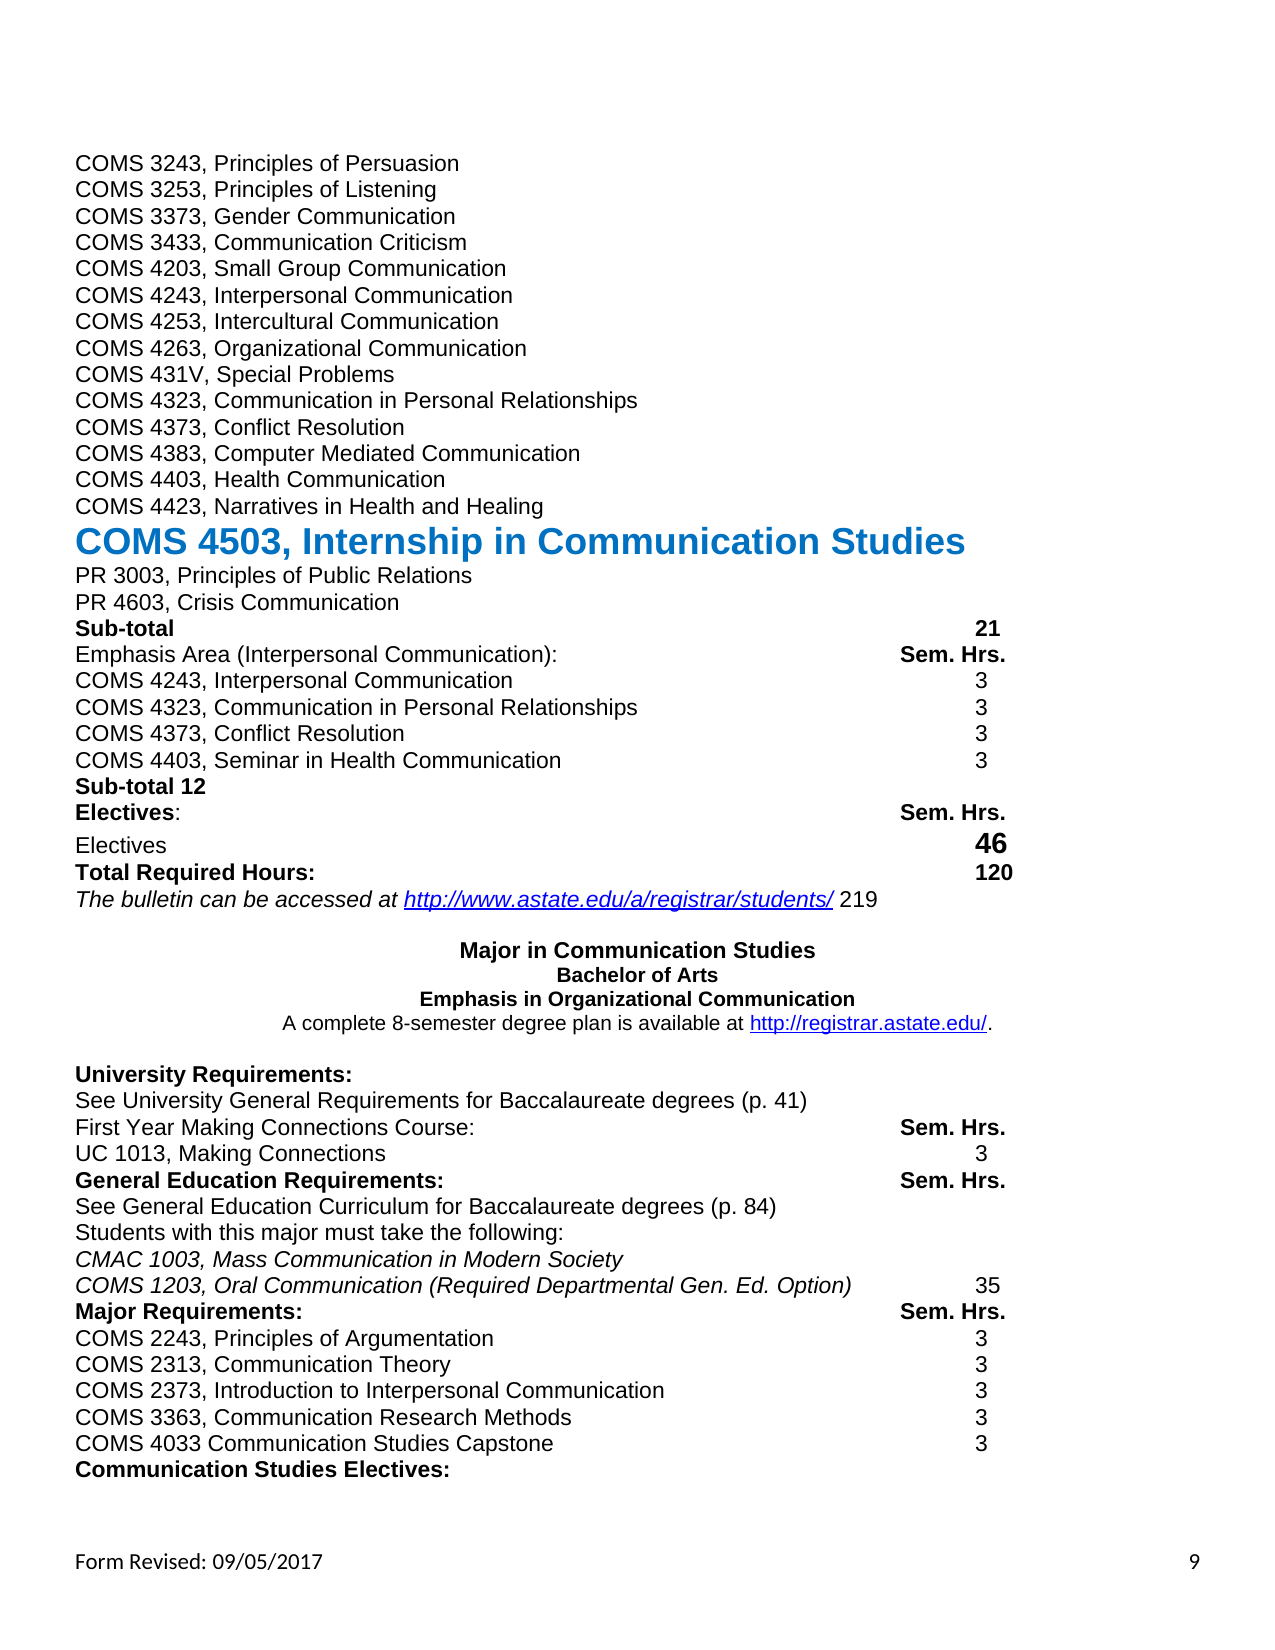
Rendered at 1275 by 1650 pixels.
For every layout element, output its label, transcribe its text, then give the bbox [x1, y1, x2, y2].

text General Education Requirements: Sem. Hrs. [75, 1167, 1200, 1193]
text Sub-total 12 [75, 773, 1200, 799]
text PR 3003, Principles of Public Relations [75, 562, 1200, 588]
text COMS 4243, Interpersonal Communication [75, 282, 1200, 308]
text COMS 4263, Organizational Communication [75, 334, 1200, 361]
text COMS 3243, Principles of Persuasion [75, 150, 1200, 176]
text COMS 4503, Internship in Communication Studies [75, 519, 1200, 562]
text Electives: Sem. Hrs. [75, 799, 1200, 826]
text Bachelor of Arts [75, 963, 1200, 987]
text Students with this major must take the following: [75, 1219, 1200, 1246]
text See General Education Curriculum for Baccalaureate degrees (p. 84) [75, 1193, 1200, 1219]
text COMS 431V, Special Problems [75, 361, 1200, 387]
text COMS 1203, Oral Communication (Required Departmental Gen. Ed. Option) 35 [75, 1272, 1200, 1298]
text Communication Studies Electives: [75, 1456, 1200, 1483]
text COMS 2373, Introduction to Interpersonal Communication 3 [75, 1377, 1200, 1404]
text COMS 4403, Seminar in Health Communication 3 [75, 747, 1200, 773]
text COMS 2243, Principles of Argumentation 3 [75, 1325, 1200, 1351]
text COMS 4403, Health Communication [75, 466, 1200, 493]
text COMS 4373, Conflict Resolution [75, 413, 1200, 440]
text A complete 8-semester degree plan is available at http://registrar.astate.edu/. [75, 1011, 1200, 1035]
text COMS 3373, Gender Communication [75, 203, 1200, 229]
text COMS 4373, Conflict Resolution 3 [75, 720, 1200, 747]
text First Year Making Connections Course: Sem. Hrs. [75, 1114, 1200, 1140]
text PR 4603, Crisis Communication [75, 588, 1200, 615]
text The bulletin can be accessed at http://www.astate.edu/a/registrar/students/ 219 [75, 886, 1200, 912]
text COMS 3433, Communication Criticism [75, 229, 1200, 255]
text Emphasis Area (Interpersonal Communication): Sem. Hrs. [75, 641, 1200, 667]
text COMS 2313, Communication Theory 3 [75, 1351, 1200, 1377]
text COMS 3253, Principles of Listening [75, 176, 1200, 203]
text COMS 3363, Communication Research Methods 3 [75, 1404, 1200, 1430]
text UC 1013, Making Connections 3 [75, 1140, 1200, 1167]
text COMS 4033 Communication Studies Capstone 3 [75, 1430, 1200, 1456]
text Sub-total 21 [75, 615, 1200, 641]
text CMAC 1003, Mass Communication in Modern Society [75, 1246, 1200, 1272]
text COMS 4243, Interpersonal Communication 3 [75, 667, 1200, 694]
text COMS 4203, Small Group Communication [75, 255, 1200, 282]
text COMS 4323, Communication in Personal Relationships [75, 387, 1200, 413]
text COMS 4323, Communication in Personal Relationships 3 [75, 694, 1200, 720]
text Total Required Hours: 120 [75, 859, 1200, 886]
text COMS 4383, Computer Mediated Communication [75, 440, 1200, 466]
text Electives 46 [75, 826, 1200, 859]
text Major in Communication Studies [75, 937, 1200, 963]
text Major Requirements: Sem. Hrs. [75, 1298, 1200, 1325]
text COMS 4253, Intercultural Communication [75, 308, 1200, 334]
text Emphasis in Organizational Communication [75, 987, 1200, 1011]
text COMS 4423, Narratives in Health and Healing [75, 493, 1200, 519]
text See University General Requirements for Baccalaureate degrees (p. 41) [75, 1087, 1200, 1114]
text University Requirements: [75, 1061, 1200, 1087]
